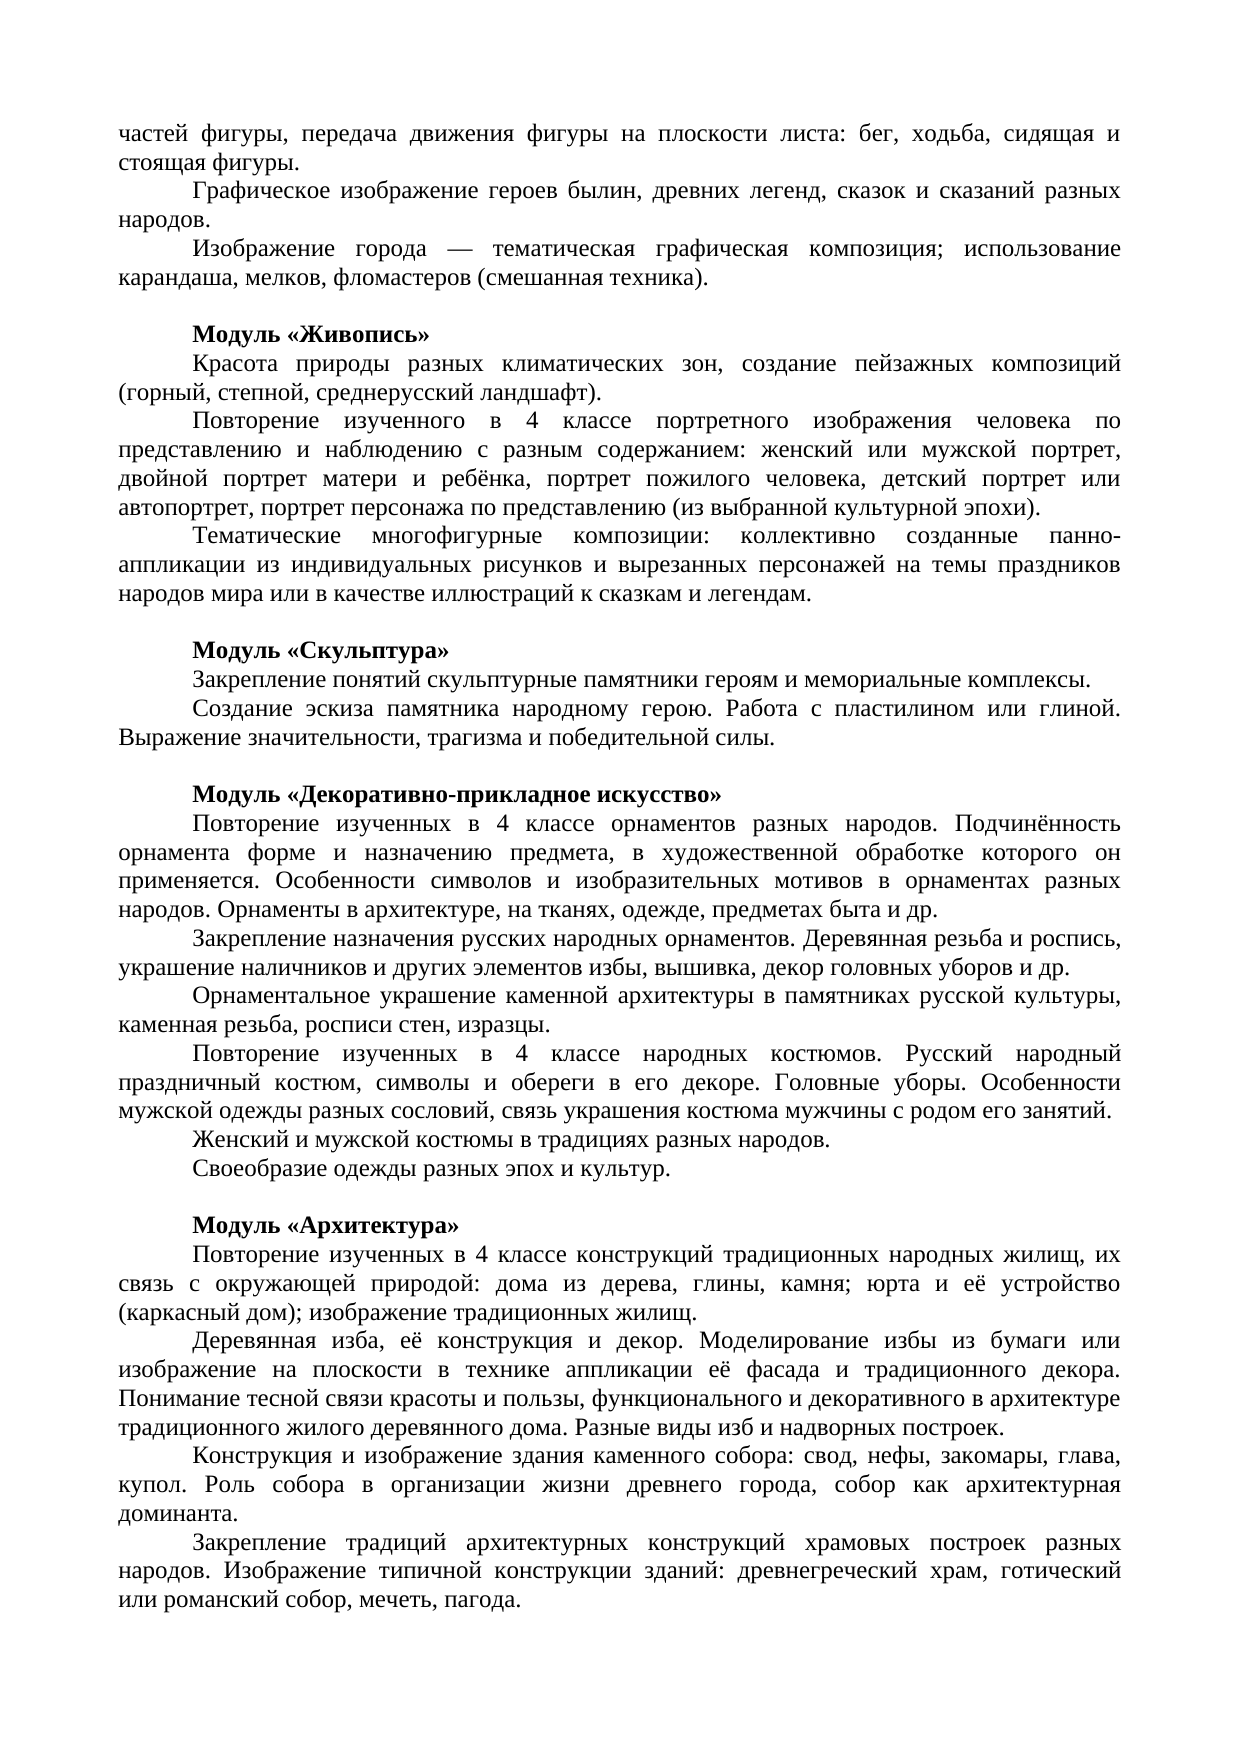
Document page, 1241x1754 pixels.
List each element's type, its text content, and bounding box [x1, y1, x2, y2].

text Повторение изученных в 4 классе конструкций традиционных народных жилищ, их связь с окружающей природой: дома из дерева, глины, камня; юрта и её устройство (каркасный дом); изображение традиционных жилищ. [118, 1239, 1122, 1326]
text Орнаментальное украшение каменной архитектуры в памятниках русской культуры, каменная резьба, росписи стен, изразцы. [118, 981, 1122, 1038]
text Деревянная изба, её конструкция и декор. Моделирование избы из бумаги или изображение на плоскости в технике аппликации её фасада и традиционного декора. Понимание тесной связи красоты и пользы, функционального и декоративного в архитектуре традиционного жилого деревянного дома. Разные виды изб и надворных построек. [118, 1326, 1122, 1441]
text Модуль «Архитектура» [118, 1211, 1122, 1239]
text Тематические многофигурные композиции: коллективно созданные панно-аппликации из индивидуальных рисунков и вырезанных персонажей на темы праздников народов мира или в качестве иллюстраций к сказкам и легендам. [118, 521, 1122, 607]
text Повторение изученных в 4 классе народных костюмов. Русский народный праздничный костюм, символы и обереги в его декоре. Головные уборы. Особенности мужской одежды разных сословий, связь украшения костюма мужчины с родом его занятий. [118, 1038, 1122, 1124]
text Графическое изображение героев былин, древних легенд, сказок и сказаний разных народов. [118, 176, 1122, 233]
text Своеобразие одежды разных эпох и культур. [118, 1153, 1122, 1182]
text Женский и мужской костюмы в традициях разных народов. [118, 1124, 1122, 1153]
text Повторение изученных в 4 классе орнаментов разных народов. Подчинённость орнамента форме и назначению предмета, в художественной обработке которого он применяется. Особенности символов и изобразительных мотивов в орнаментах разных народов. Орнаменты в архитектуре, на тканях, одежде, предметах быта и др. [118, 808, 1122, 923]
text Модуль «Скульптура» [118, 636, 1122, 664]
text Конструкция и изображение здания каменного собора: свод, нефы, закомары, глава, купол. Роль собора в организации жизни древнего города, собор как архитектурная доминанта. [118, 1441, 1122, 1527]
text Изображение города — тематическая графическая композиция; использование карандаша, мелков, фломастеров (смешанная техника). [118, 233, 1122, 291]
text Создание эскиза памятника народному герою. Работа с пластилином или глиной. Выражение значительности, трагизма и победительной силы. [118, 693, 1122, 751]
text Красота природы разных климатических зон, создание пейзажных композиций (горный, степной, среднерусский ландшафт). [118, 348, 1122, 406]
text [118, 118, 1122, 176]
text Закрепление традиций архитектурных конструкций храмовых построек разных народов. Изображение типичной конструкции зданий: древнегреческий храм, готический или романский собор, мечеть, пагода. [118, 1527, 1122, 1613]
text Модуль «Декоративно-прикладное искусство» [118, 779, 1122, 808]
text Закрепление назначения русских народных орнаментов. Деревянная резьба и роспись, украшение наличников и других элементов избы, вышивка, декор головных уборов и др. [118, 923, 1122, 981]
text Модуль «Живопись» [118, 319, 1122, 348]
text Закрепление понятий скульптурные памятники героям и мемориальные комплексы. [118, 664, 1122, 693]
text Повторение изученного в 4 классе портретного изображения человека по представлению и наблюдению с разным содержанием: женский или мужской портрет, двойной портрет матери и ребёнка, портрет пожилого человека, детский портрет или автопортрет, портрет персонажа по представлению (из выбранной культурной эпохи). [118, 406, 1122, 521]
